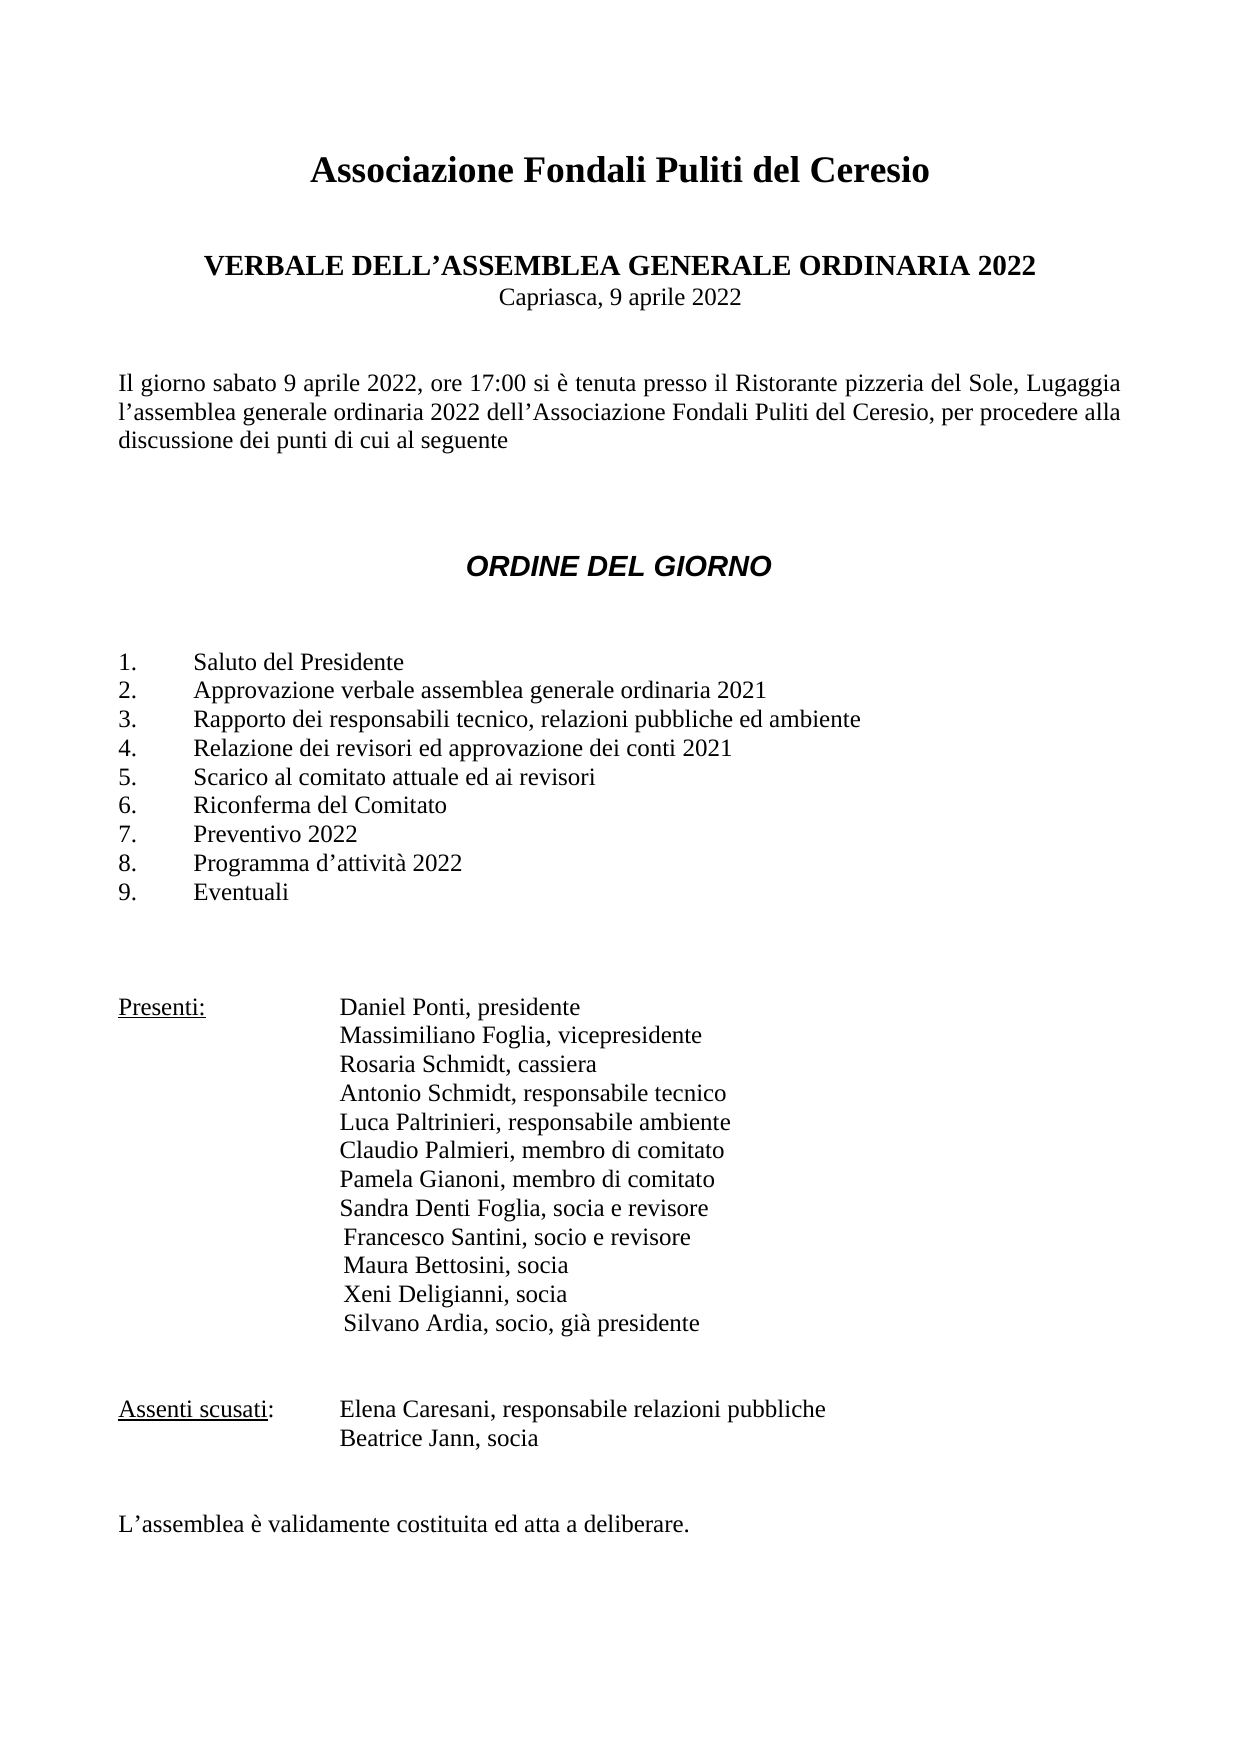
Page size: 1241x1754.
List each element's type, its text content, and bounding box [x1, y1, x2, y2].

list Programma d’attività 2022 [118, 848, 1122, 877]
text Francesco Santini, socio e revisore [118, 1222, 1122, 1250]
text Pamela Gianoni, membro di comitato [266, 1164, 1122, 1193]
text Massimiliano Foglia, vicepresidente [118, 1020, 1122, 1049]
text Beatrice Jann, socia [118, 1423, 1122, 1452]
text Rosaria Schmidt, cassiera [118, 1049, 1122, 1078]
text Sandra Denti Foglia, socia e revisore [118, 1193, 1122, 1222]
list Riconferma del Comitato [118, 790, 1122, 819]
list Scarico al comitato attuale ed ai revisori [118, 762, 1122, 790]
subtitle VERBALE DELL’ASSEMBLEA GENERALE ORDINARIA 2022 [118, 248, 1122, 282]
title Associazione Fondali Puliti del Ceresio [118, 148, 1122, 191]
text Claudio Palmieri, membro di comitato [266, 1135, 1122, 1164]
text Il giorno sabato 9 aprile 2022, ore 17:00 si è tenuta presso il Ristorante pizzeria del Sole, Lugaggia l’assemblea generale ordinaria 2022 dell’Associazione Fondali Puliti del Ceresio, per procedere alla discussione dei punti di cui al seguente [118, 368, 1122, 454]
text Maura Bettosini, socia [118, 1250, 1122, 1279]
text Capriasca, 9 aprile 2022 [118, 282, 1122, 311]
list Preventivo 2022 [118, 819, 1122, 848]
text Antonio Schmidt, responsabile tecnico [266, 1078, 1122, 1107]
list Eventuali [118, 877, 1122, 905]
text Presenti: Daniel Ponti, presidente [118, 992, 1122, 1020]
text Assenti scusati: Elena Caresani, responsabile relazioni pubbliche [118, 1394, 1122, 1423]
list Saluto del Presidente [118, 647, 1122, 675]
subtitle ORDINE DEL GIORNO [118, 549, 1122, 583]
text L’assemblea è validamente costituita ed atta a deliberare. [118, 1509, 1122, 1538]
text Luca Paltrinieri, responsabile ambiente [266, 1107, 1122, 1135]
list Rapporto dei responsabili tecnico, relazioni pubbliche ed ambiente [118, 704, 1122, 733]
list Relazione dei revisori ed approvazione dei conti 2021 [118, 733, 1122, 762]
text Xeni Deligianni, socia [118, 1279, 1122, 1308]
text Silvano Ardia, socio, già presidente [118, 1308, 1122, 1337]
list Approvazione verbale assemblea generale ordinaria 2021 [118, 675, 1122, 704]
